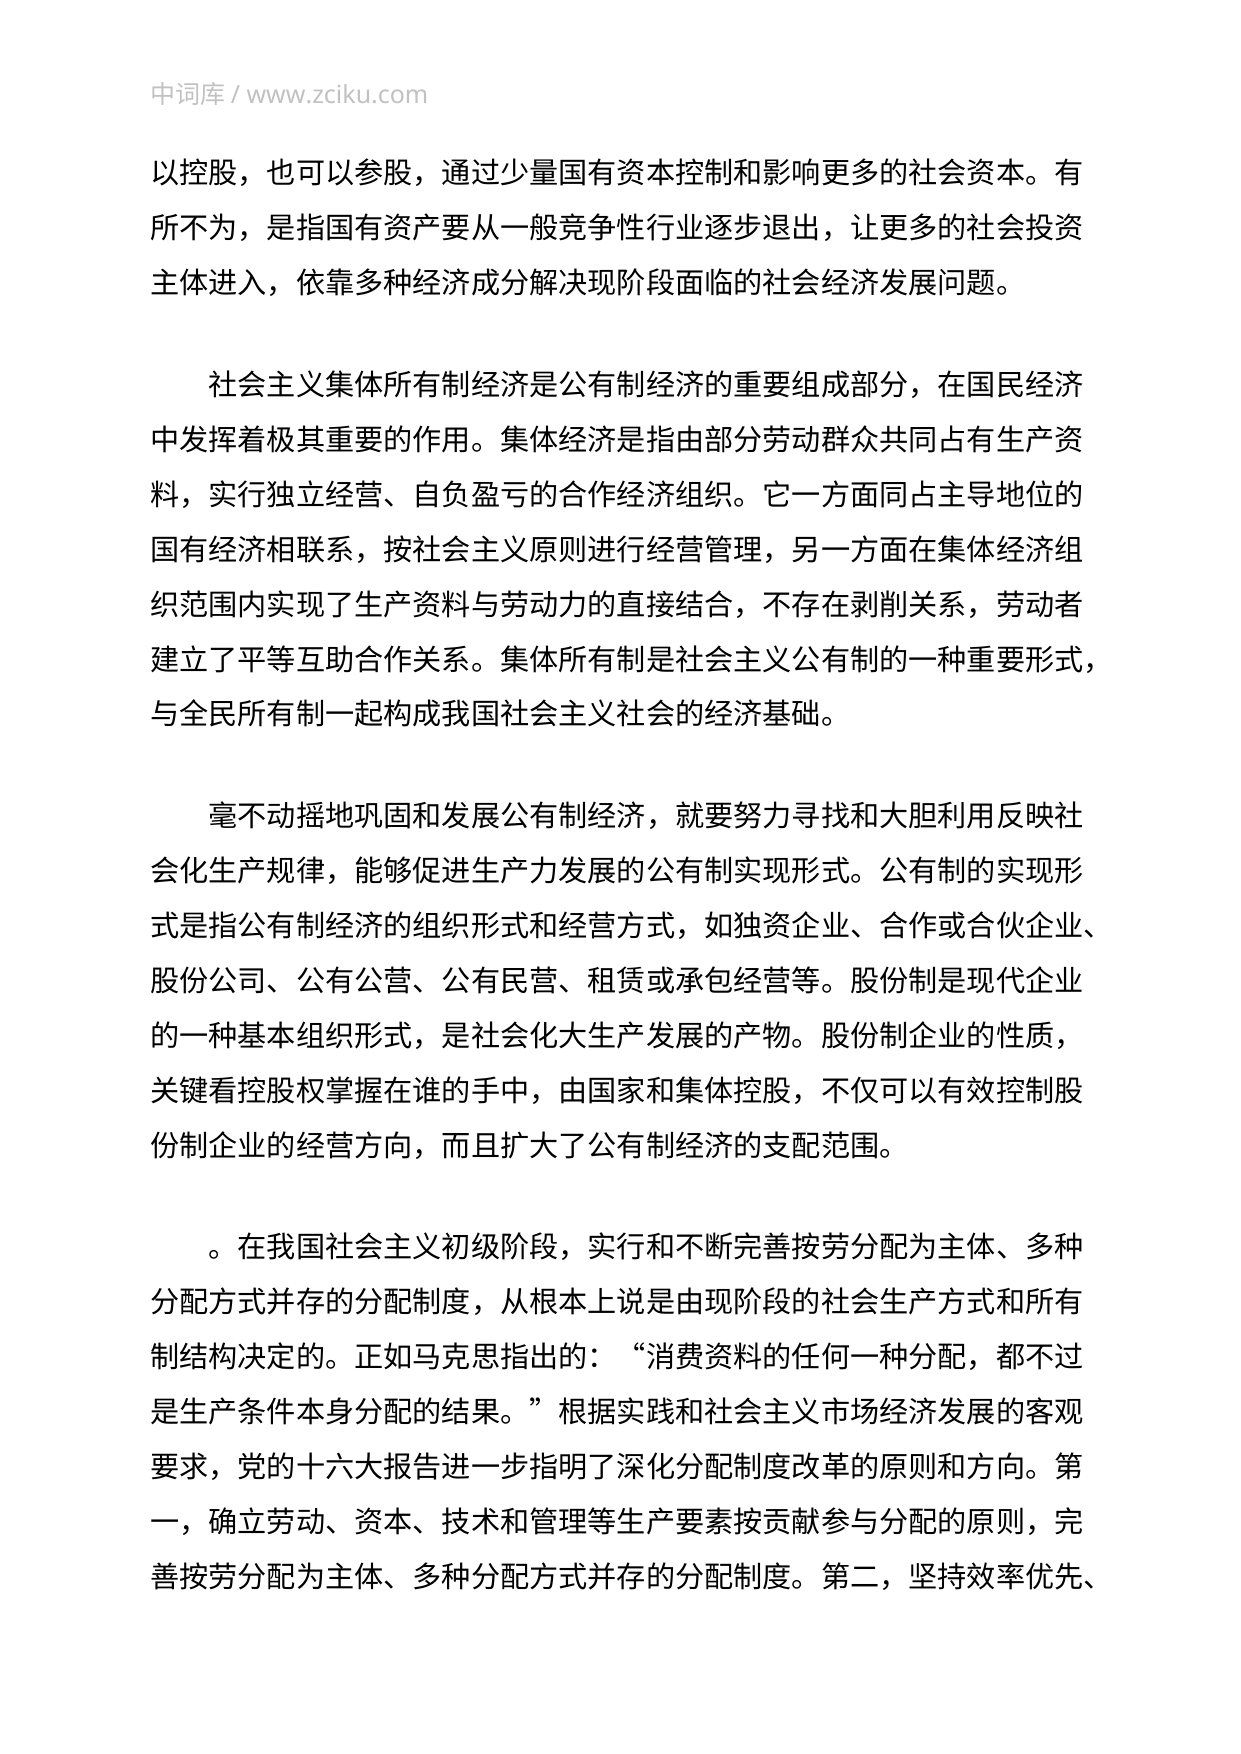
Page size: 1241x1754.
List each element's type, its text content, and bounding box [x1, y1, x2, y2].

text 毫不动摇地巩固和发展公有制经济，就要努力寻找和大胆利用反映社会化生产规律，能够促进生产力发展的公有制实现形式。公有制的实现形式是指公有制经济的组织形式和经营方式，如独资企业、合作或合伙企业、股份公司、公有公营、公有民营、租赁或承包经营等。股份制是现代企业的一种基本组织形式，是社会化大生产发展的产物。股份制企业的性质，关键看控股权掌握在谁的手中，由国家和集体控股，不仅可以有效控制股份制企业的经营方向，而且扩大了公有制经济的支配范围。 [150, 793, 1090, 1164]
text 社会主义集体所有制经济是公有制经济的重要组成部分，在国民经济中发挥着极其重要的作用。集体经济是指由部分劳动群众共同占有生产资料，实行独立经营、自负盈亏的合作经济组织。它一方面同占主导地位的国有经济相联系，按社会主义原则进行经营管理，另一方面在集体经济组织范围内实现了生产资料与劳动力的直接结合，不存在剥削关系，劳动者建立了平等互助合作关系。集体所有制是社会主义公有制的一种重要形式，与全民所有制一起构成我国社会主义社会的经济基础。 [150, 362, 1090, 733]
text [150, 1224, 1090, 1596]
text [150, 150, 1090, 302]
